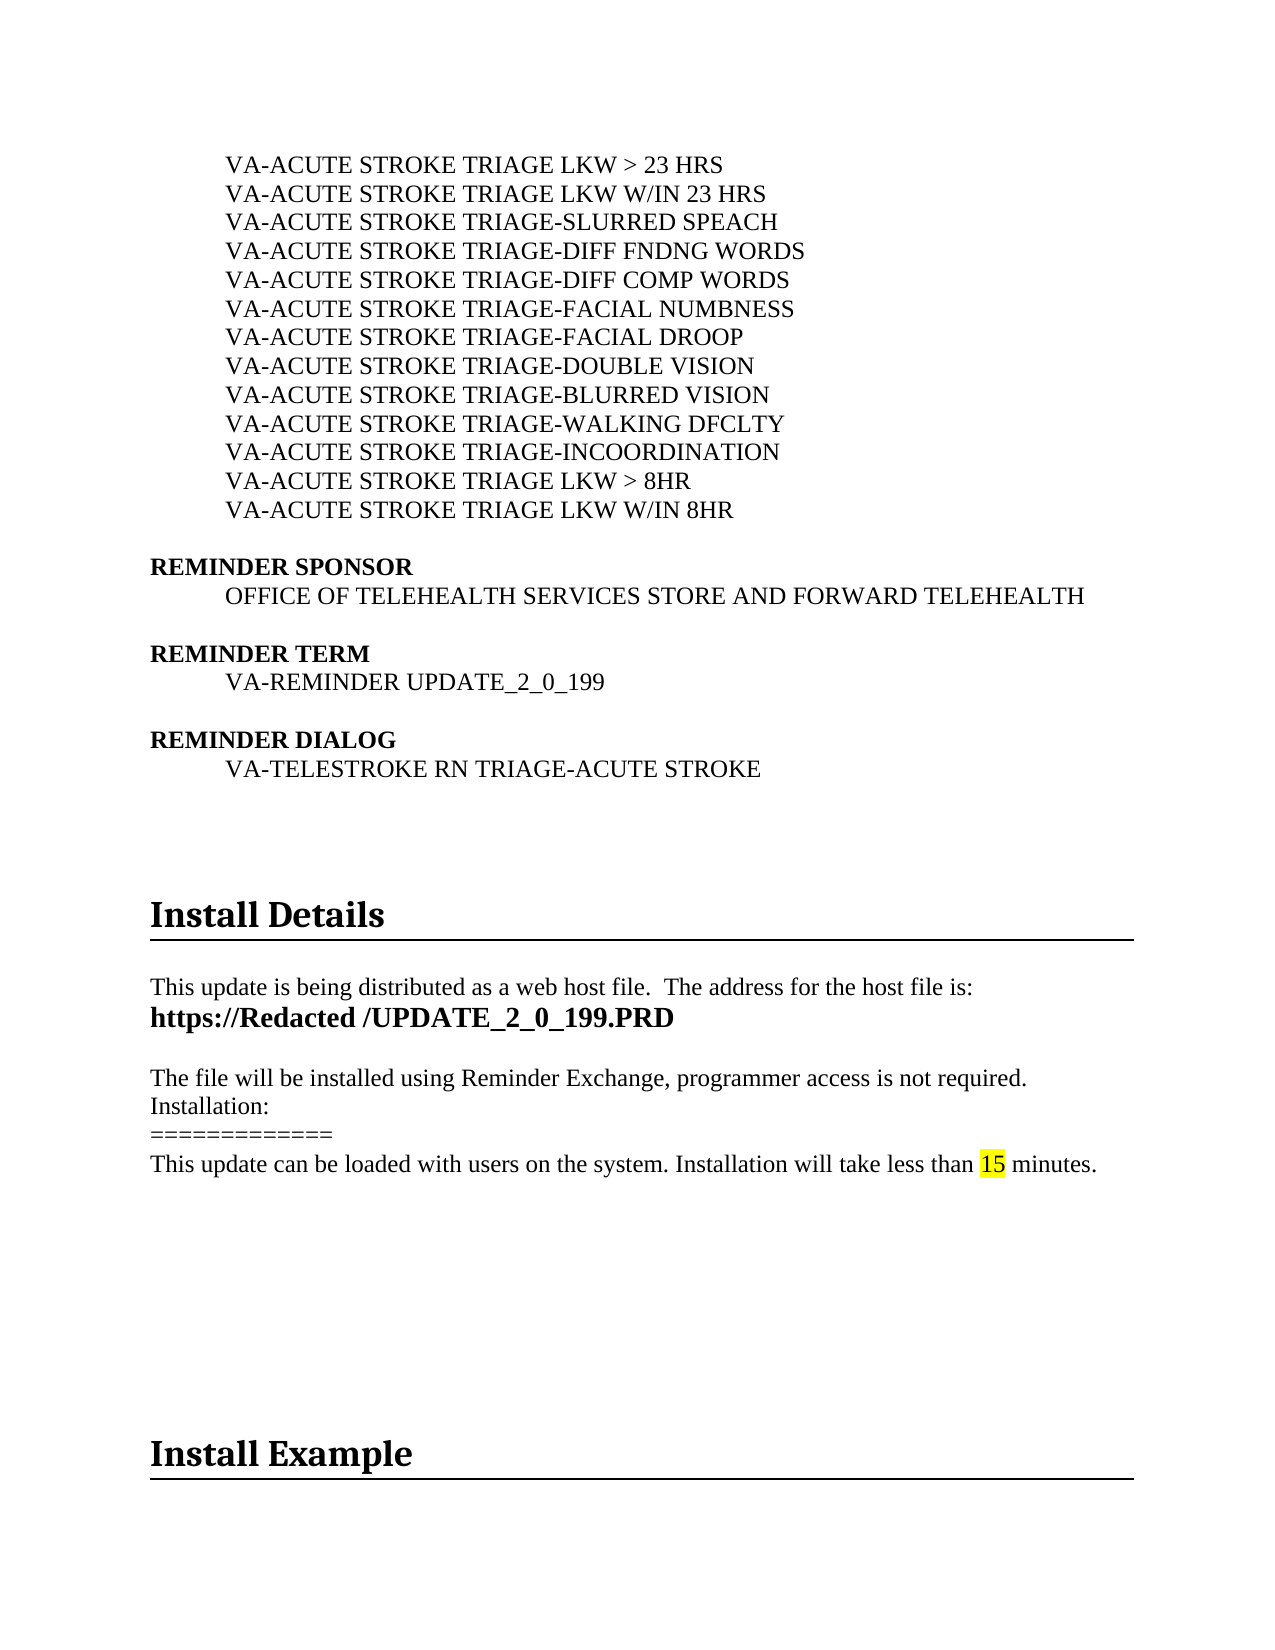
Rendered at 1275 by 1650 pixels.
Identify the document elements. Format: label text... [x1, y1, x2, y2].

text VA-ACUTE STROKE TRIAGE-DIFF COMP WORDS [225, 265, 1134, 294]
text OFFICE OF TELEHEALTH SERVICES STORE AND FORWARD TELEHEALTH [225, 581, 1134, 610]
text ============= [150, 1120, 1134, 1149]
text VA-ACUTE STROKE TRIAGE LKW > 23 HRS [225, 150, 1134, 179]
text VA-ACUTE STROKE TRIAGE LKW W/IN 8HR [225, 495, 1134, 524]
text VA-ACUTE STROKE TRIAGE-DOUBLE VISION [225, 351, 1134, 380]
text VA-ACUTE STROKE TRIAGE-FACIAL DROOP [225, 322, 1134, 351]
subtitle Install Example [150, 1433, 1134, 1478]
text VA-ACUTE STROKE TRIAGE-SLURRED SPEACH [225, 207, 1134, 236]
text The file will be installed using Reminder Exchange, programmer access is not required. [150, 1063, 1134, 1091]
text VA-REMINDER UPDATE_2_0_199 [225, 667, 1134, 696]
text Installation: [150, 1091, 1134, 1120]
text VA-ACUTE STROKE TRIAGE-FACIAL NUMBNESS [225, 294, 1134, 322]
text This update is being distributed as a web host file. The address for the host file is: https://Redacted /UPDATE_2_0_199.PRD [150, 972, 1134, 1034]
text REMINDER SPONSOR [150, 552, 1134, 581]
text VA-TELESTROKE RN TRIAGE-ACUTE STROKE [225, 754, 1134, 782]
text VA-ACUTE STROKE TRIAGE-INCOORDINATION [225, 437, 1134, 466]
text REMINDER TERM [150, 639, 1134, 667]
text VA-ACUTE STROKE TRIAGE-DIFF FNDNG WORDS [225, 236, 1134, 265]
text REMINDER DIALOG [150, 725, 1134, 754]
text VA-ACUTE STROKE TRIAGE-BLURRED VISION [225, 380, 1134, 409]
subtitle Install Details [150, 894, 1134, 939]
text VA-ACUTE STROKE TRIAGE LKW > 8HR [225, 466, 1134, 495]
text VA-ACUTE STROKE TRIAGE LKW W/IN 23 HRS [225, 179, 1134, 207]
text This update can be loaded with users on the system. Installation will take less than 15 minutes. [150, 1149, 980, 1178]
text VA-ACUTE STROKE TRIAGE-WALKING DFCLTY [225, 409, 1134, 437]
